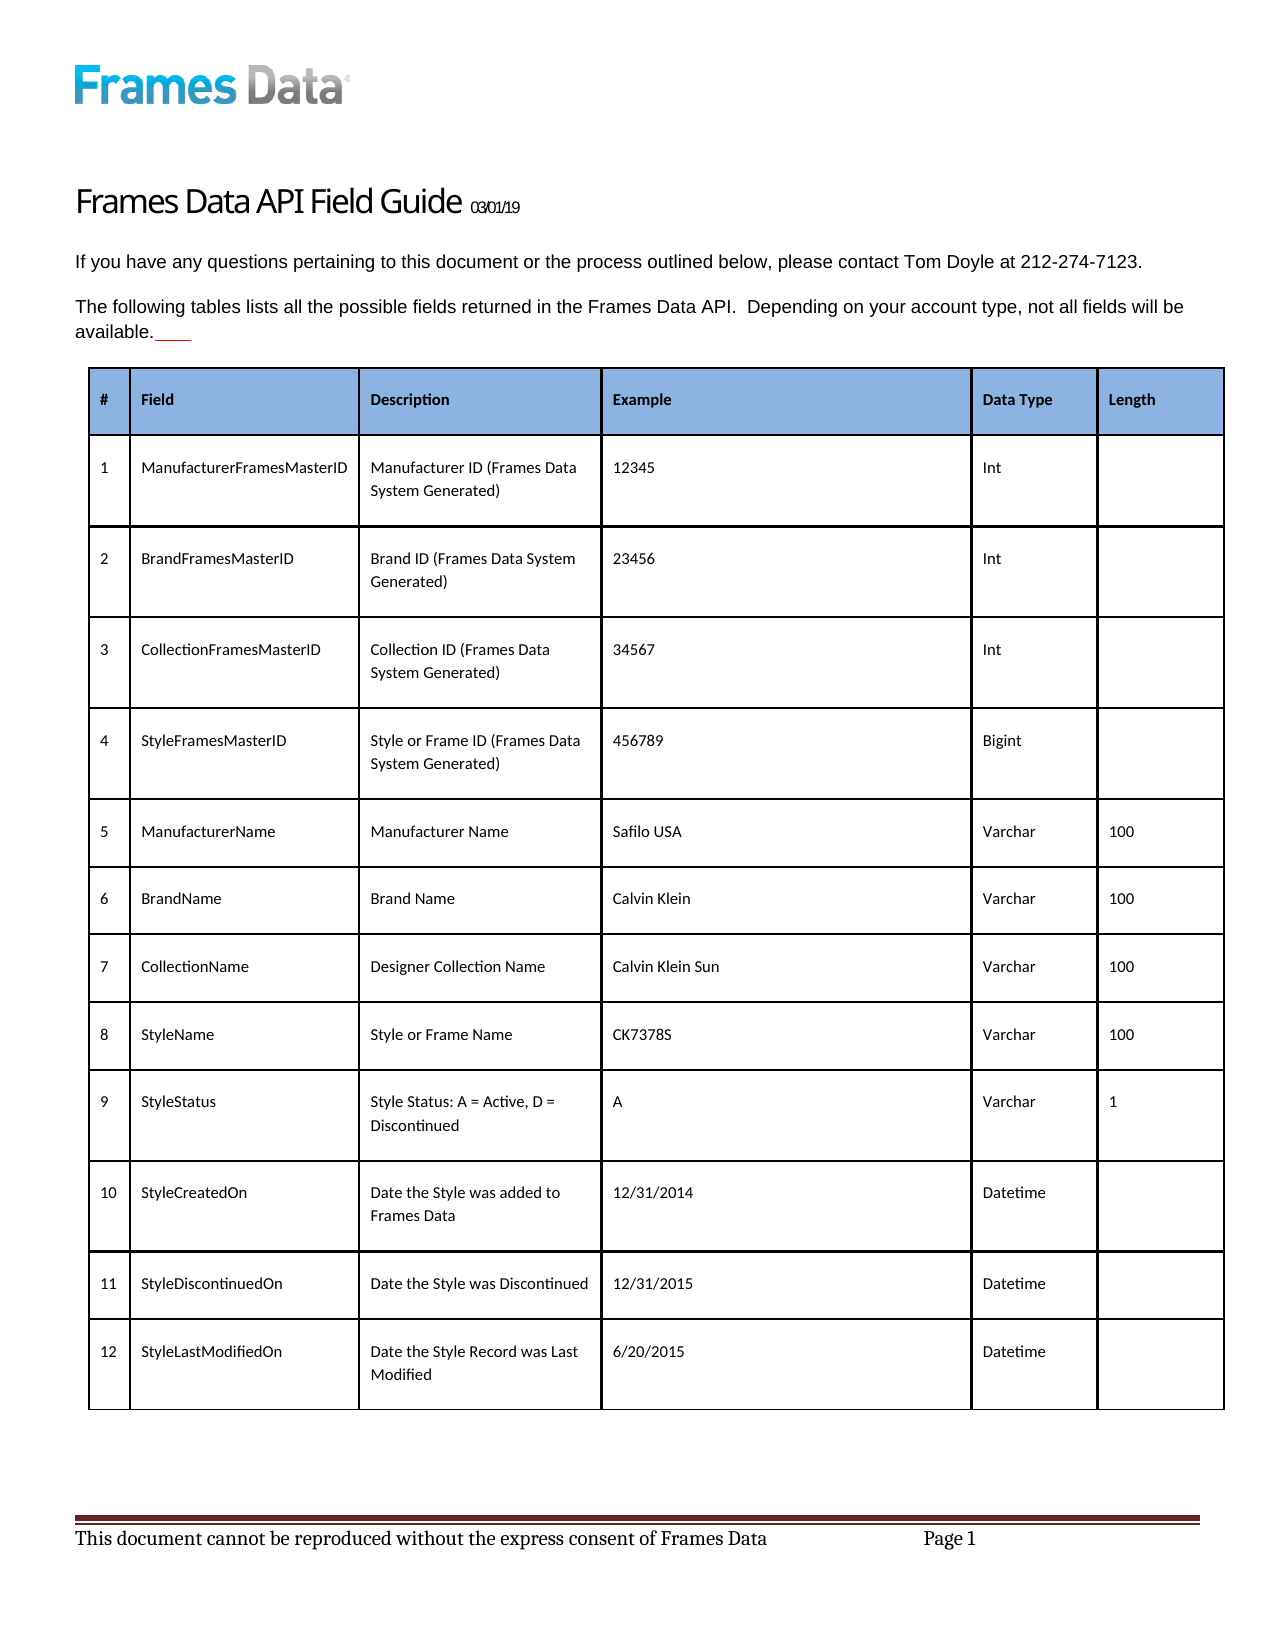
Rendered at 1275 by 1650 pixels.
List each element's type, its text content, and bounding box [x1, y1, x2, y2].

table_cell Datetime [973, 1320, 1096, 1409]
table_cell ManufacturerFramesMasterID [131, 436, 358, 525]
table_header Description [360, 369, 600, 434]
table_cell ManufacturerName [131, 800, 358, 866]
table_cell Safilo USA [603, 800, 970, 866]
table_cell Calvin Klein Sun [603, 935, 970, 1001]
table_cell StyleCreatedOn [131, 1162, 358, 1250]
table_cell 100 [1099, 1003, 1223, 1068]
table_cell [1099, 436, 1223, 525]
table_cell Style or Frame Name [360, 1003, 600, 1068]
table_cell [1099, 1253, 1223, 1318]
table_cell Brand ID (Frames Data System Generated) [360, 528, 600, 616]
table_cell 456789 [603, 709, 970, 798]
table_cell Varchar [973, 1003, 1096, 1068]
table_cell Varchar [973, 935, 1096, 1001]
table_cell 8 [90, 1003, 129, 1068]
table_cell 3 [90, 618, 129, 707]
table_cell 4 [90, 709, 129, 798]
table_cell StyleFramesMasterID [131, 709, 358, 798]
table_header Length [1099, 369, 1223, 434]
table_cell Style Status: A = Active, D = Discontinued [360, 1071, 600, 1159]
table_cell 12/31/2014 [603, 1162, 970, 1250]
table_cell [1099, 618, 1223, 707]
table_cell Designer Collection Name [360, 935, 600, 1001]
table_cell 12345 [603, 436, 970, 525]
table_cell 11 [90, 1253, 129, 1318]
table_cell 100 [1099, 800, 1223, 866]
table_cell Varchar [973, 1071, 1096, 1159]
table_cell Datetime [973, 1162, 1096, 1250]
table_cell [1099, 1320, 1223, 1409]
table_header Data Type [973, 369, 1096, 434]
table_cell CollectionFramesMasterID [131, 618, 358, 707]
table_cell 12/31/2015 [603, 1253, 970, 1318]
table_cell CollectionName [131, 935, 358, 1001]
table_cell Style or Frame ID (Frames Data System Generated) [360, 709, 600, 798]
table_cell Manufacturer ID (Frames Data System Generated) [360, 436, 600, 525]
table_cell Bigint [973, 709, 1096, 798]
table_cell [1099, 1162, 1223, 1250]
table_cell Collection ID (Frames Data System Generated) [360, 618, 600, 707]
table_cell 6 [90, 868, 129, 933]
table_cell Brand Name [360, 868, 600, 933]
table_cell 10 [90, 1162, 129, 1250]
table_cell StyleName [131, 1003, 358, 1068]
table_cell A [603, 1071, 970, 1159]
table_cell 7 [90, 935, 129, 1001]
text The following tables lists all the possible fields returned in the Frames Data API. Depending on your account type, not all fields will be available. [75, 296, 1200, 343]
table_cell 34567 [603, 618, 970, 707]
table_cell Int [973, 528, 1096, 616]
table_cell BrandName [131, 868, 358, 933]
table_cell Varchar [973, 868, 1096, 933]
table_cell BrandFramesMasterID [131, 528, 358, 616]
table_header Field [131, 369, 358, 434]
table_cell Date the Style was added to Frames Data [360, 1162, 600, 1250]
table_cell 12 [90, 1320, 129, 1409]
table_cell 100 [1099, 868, 1223, 933]
table_cell StyleStatus [131, 1071, 358, 1159]
table_header # [90, 369, 129, 434]
table_cell [1099, 709, 1223, 798]
table_cell Varchar [973, 800, 1096, 866]
table_cell 23456 [603, 528, 970, 616]
text Frames Data API Field Guide 03/01/19 [75, 178, 1200, 223]
table_cell StyleDiscontinuedOn [131, 1253, 358, 1318]
table_header Example [603, 369, 970, 434]
table_cell [1099, 528, 1223, 616]
table_cell Date the Style was Discontinued [360, 1253, 600, 1318]
table_cell 100 [1099, 935, 1223, 1001]
table_cell 1 [1099, 1071, 1223, 1159]
table_cell 1 [90, 436, 129, 525]
table_cell Int [973, 618, 1096, 707]
table_cell StyleLastModifiedOn [131, 1320, 358, 1409]
table_cell 6/20/2015 [603, 1320, 970, 1409]
table_cell 2 [90, 528, 129, 616]
text If you have any questions pertaining to this document or the process outlined below, please contact Tom Doyle at 212-274-7123. [75, 251, 1200, 272]
table_cell Calvin Klein [603, 868, 970, 933]
table_cell Datetime [973, 1253, 1096, 1318]
table_cell CK7378S [603, 1003, 970, 1068]
table_cell 5 [90, 800, 129, 866]
table_cell 9 [90, 1071, 129, 1159]
picture [75, 65, 350, 104]
table_cell Manufacturer Name [360, 800, 600, 866]
table_cell Int [973, 436, 1096, 525]
table_cell Date the Style Record was Last Modified [360, 1320, 600, 1409]
